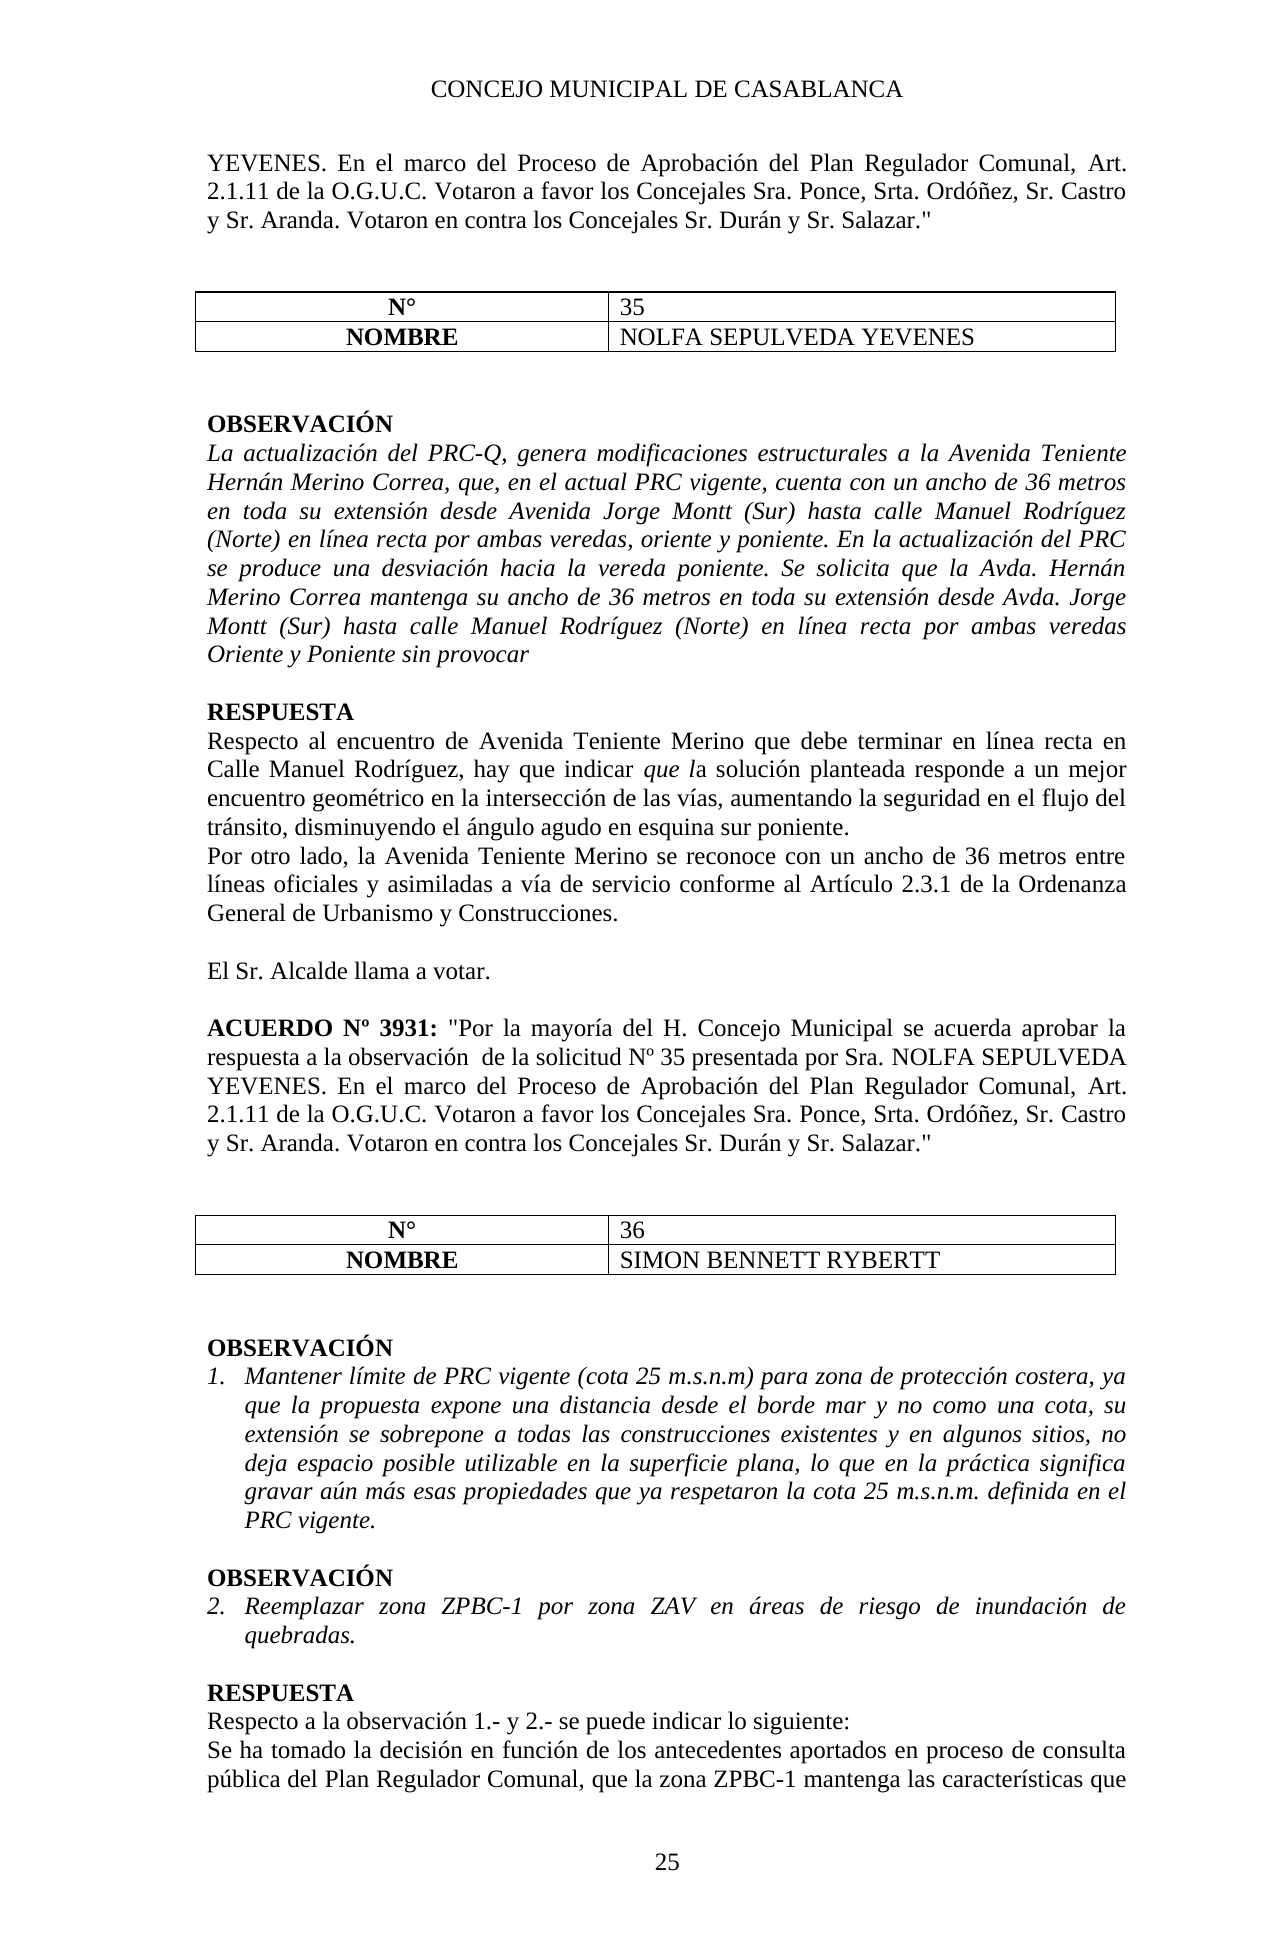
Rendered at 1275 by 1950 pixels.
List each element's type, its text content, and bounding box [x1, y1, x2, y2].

text La actualización del PRC-Q, genera modificaciones estructurales a la Avenida Teniente Hernán Merino Correa, que, en el actual PRC vigente, cuenta con un ancho de 36 metros en toda su extensión desde Avenida Jorge Montt (Sur) hasta calle Manuel Rodríguez (Norte) en línea recta por ambas veredas, oriente y poniente. En la actualización del PRC se produce una desviación hacia la vereda poniente. Se solicita que la Avda. Hernán Merino Correa mantenga su ancho de 36 metros en toda su extensión desde Avda. Jorge Montt (Sur) hasta calle Manuel Rodríguez (Norte) en línea recta por ambas veredas Oriente y Poniente sin provocar [207, 438, 1127, 668]
text RESPUESTA [207, 697, 1127, 726]
table_cell NOMBRE [196, 322, 608, 351]
table_header N° [196, 1216, 608, 1244]
table_cell SIMON BENNETT RYBERTT [609, 1245, 1115, 1274]
text OBSERVACIÓN [207, 1333, 1127, 1361]
table_header 36 [609, 1216, 1115, 1244]
text ACUERDO Nº 3931: "Por la mayoría del H. Concejo Municipal se acuerda aprobar la respuesta a la observación de la solicitud Nº 35 presentada por Sra. NOLFA SEPULVEDA YEVENES. En el marco del Proceso de Aprobación del Plan Regulador Comunal, Art. 2.1.11 de la O.G.U.C. Votaron a favor los Concejales Sra. Ponce, Srta. Ordóñez, Sr. Castro y Sr. Aranda. Votaron en contra los Concejales Sr. Durán y Sr. Salazar." [207, 1013, 1127, 1157]
table_cell NOMBRE [196, 1245, 608, 1274]
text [207, 1735, 1127, 1793]
table_cell NOLFA SEPULVEDA YEVENES [609, 322, 1115, 351]
text Por otro lado, la Avenida Teniente Merino se reconoce con un ancho de 36 metros entre líneas oficiales y asimiladas a vía de servicio conforme al Artículo 2.3.1 de la Ordenanza General de Urbanismo y Construcciones. [207, 841, 1127, 927]
text RESPUESTA [207, 1678, 1127, 1706]
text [207, 148, 1127, 234]
list Reemplazar zona ZPBC-1 por zona ZAV en áreas de riesgo de inundación de quebradas. [207, 1591, 1127, 1649]
table_header N° [196, 293, 608, 321]
text OBSERVACIÓN [207, 409, 1127, 438]
text Respecto a la observación 1.- y 2.- se puede indicar lo siguiente: [207, 1706, 1127, 1735]
table_header 35 [609, 293, 1115, 321]
list Mantener límite de PRC vigente (cota 25 m.s.n.m) para zona de protección costera, ya que la propuesta expone una distancia desde el borde mar y no como una cota, su extensión se sobrepone a todas las construcciones existentes y en algunos sitios, no deja espacio posible utilizable en la superficie plana, lo que en la práctica significa gravar aún más esas propiedades que ya respetaron la cota 25 m.s.n.m. definida en el PRC vigente. [207, 1361, 1127, 1534]
text Respecto al encuentro de Avenida Teniente Merino que debe terminar en línea recta en Calle Manuel Rodríguez, hay que indicar que la solución planteada responde a un mejor encuentro geométrico en la intersección de las vías, aumentando la seguridad en el flujo del tránsito, disminuyendo el ángulo agudo en esquina sur poniente. [207, 726, 1127, 841]
text OBSERVACIÓN [207, 1563, 1127, 1591]
text El Sr. Alcalde llama a votar. [207, 956, 1127, 984]
